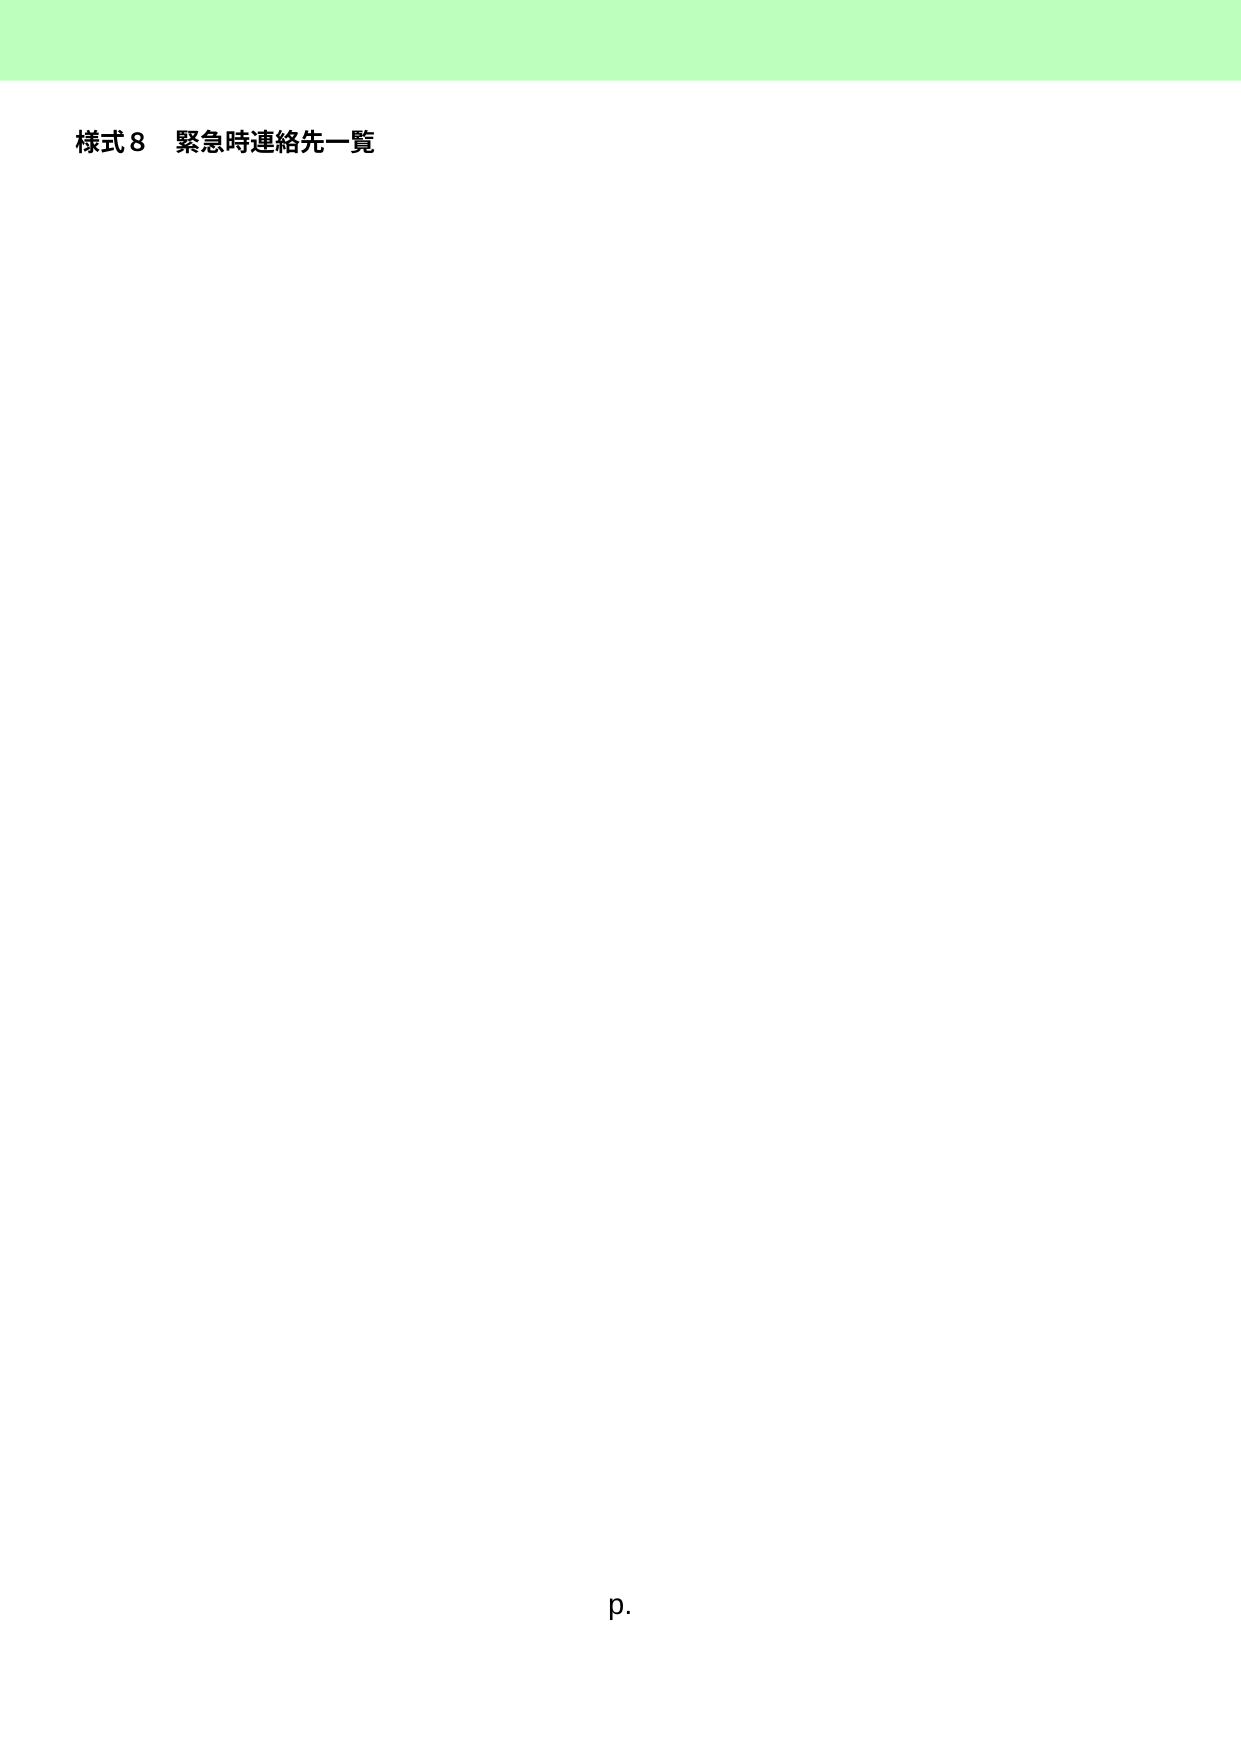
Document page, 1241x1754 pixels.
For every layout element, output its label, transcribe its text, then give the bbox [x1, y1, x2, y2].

subtitle 様式８ 緊急時連絡先一覧 [75, 122, 1165, 159]
